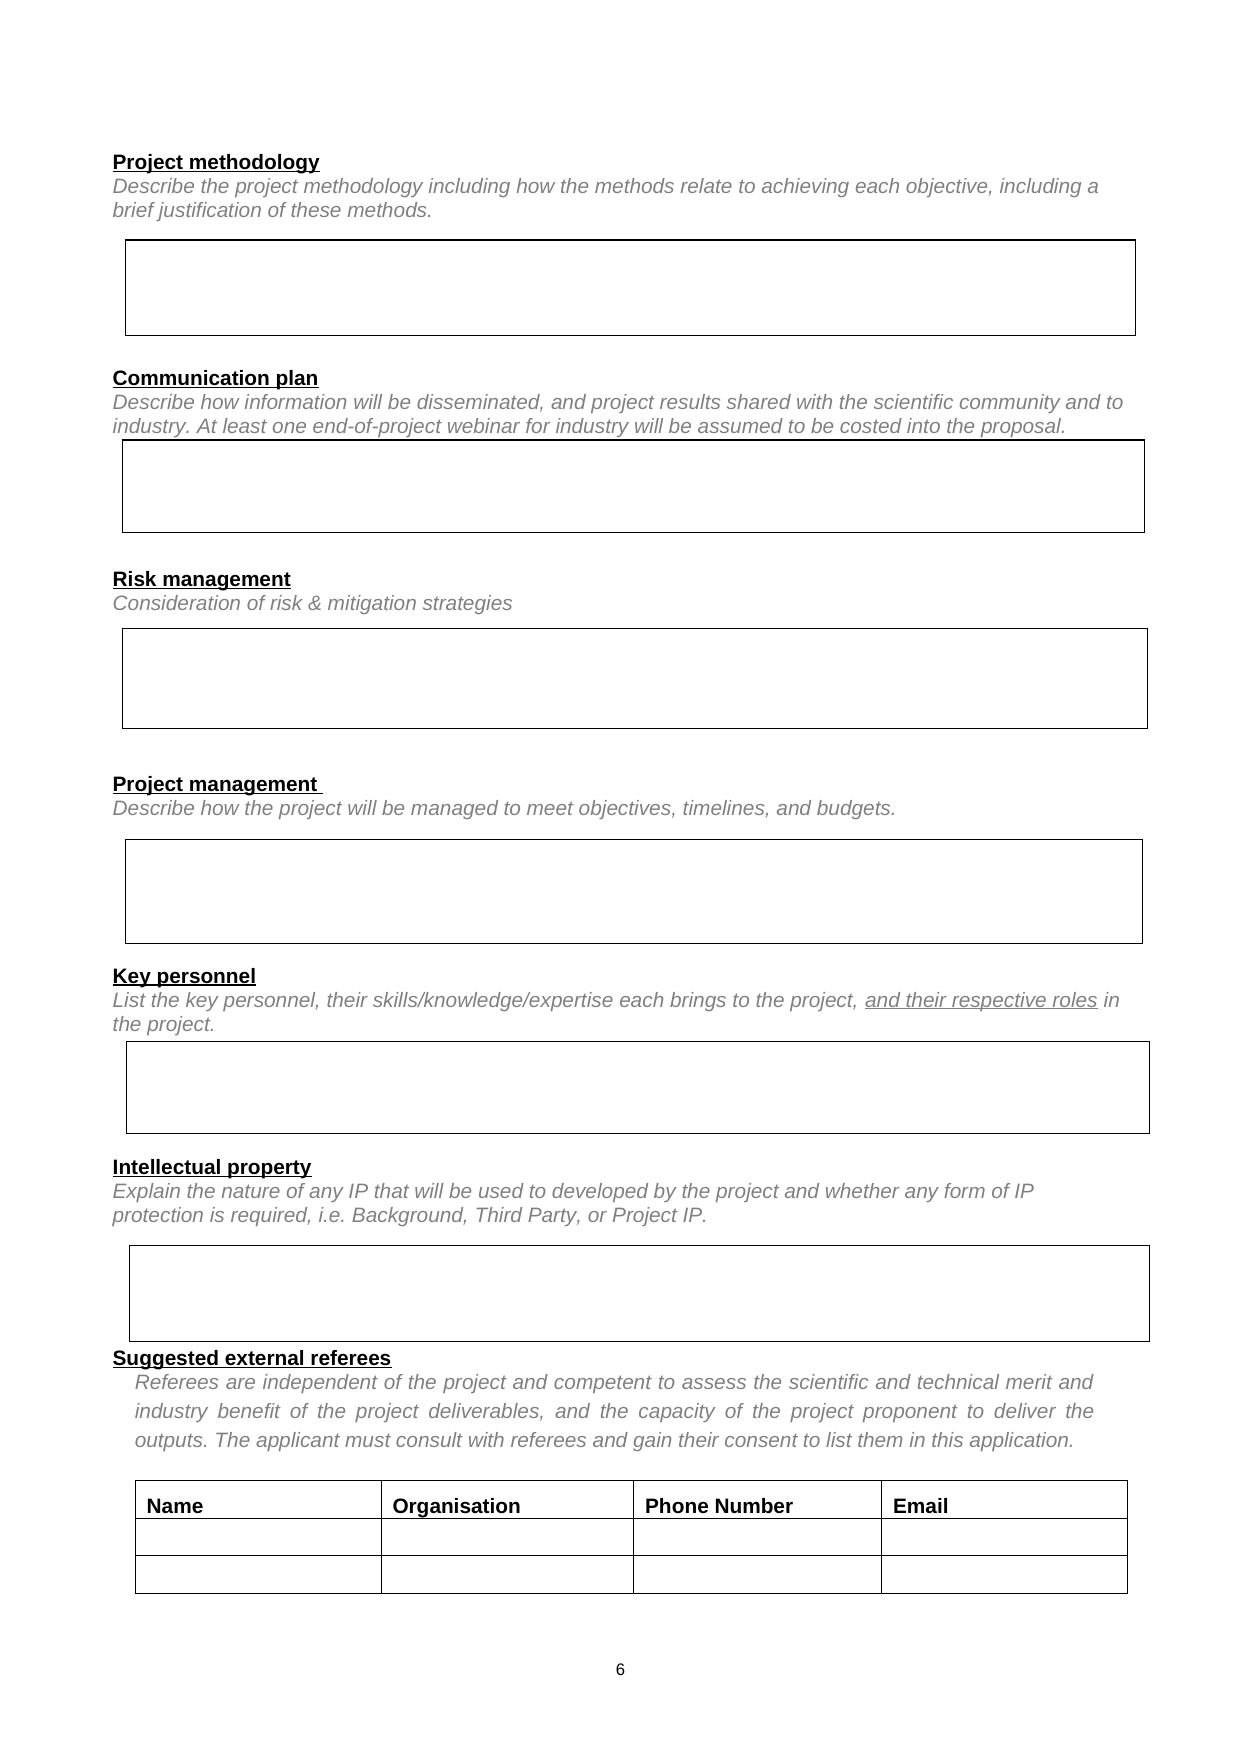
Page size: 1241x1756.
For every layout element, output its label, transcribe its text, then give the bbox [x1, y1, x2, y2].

text Explain the nature of any IP that will be used to developed by the project and whether any form of IP protection is required, i.e. Background, Third Party, or Project IP. [112, 1179, 1128, 1227]
table_cell [382, 1519, 633, 1555]
table_cell [634, 1556, 881, 1593]
text Suggested external referees [112, 1227, 1128, 1370]
table_cell [882, 1519, 1127, 1555]
text Referees are independent of the project and competent to assess the scientific and technical merit and industry benefit of the project deliverables, and the capacity of the project proponent to deliver the outputs. The applicant must consult with referees and gain their consent to list them in this application. [134, 1370, 1097, 1451]
text Project methodology [112, 150, 1128, 174]
text Project management [112, 772, 1128, 796]
table_cell [136, 1519, 381, 1555]
table_cell [382, 1556, 633, 1593]
text Consideration of risk & mitigation strategies [112, 591, 1128, 615]
table_cell [634, 1519, 881, 1555]
table_header Phone Number [634, 1481, 881, 1518]
table_cell [136, 1556, 381, 1593]
text Describe how information will be disseminated, and project results shared with the scientific community and to industry. At least one end-of-project webinar for industry will be assumed to be costed into the proposal. [112, 389, 1128, 437]
text Risk management [112, 567, 1128, 591]
text Key personnel [112, 820, 1128, 987]
table_header Email [882, 1481, 1127, 1518]
text Describe how the project will be managed to meet objectives, timelines, and budgets. [112, 796, 1128, 820]
text Communication plan [112, 366, 1128, 389]
text Describe the project methodology including how the methods relate to achieving each objective, including a brief justification of these methods. [112, 174, 1112, 222]
table_header Name [136, 1481, 381, 1518]
table_header Organisation [382, 1481, 633, 1518]
table_cell [882, 1556, 1127, 1593]
text Intellectual property [112, 1035, 1128, 1179]
text List the key personnel, their skills/knowledge/expertise each brings to the project, and their respective roles in the project. [112, 987, 1128, 1035]
